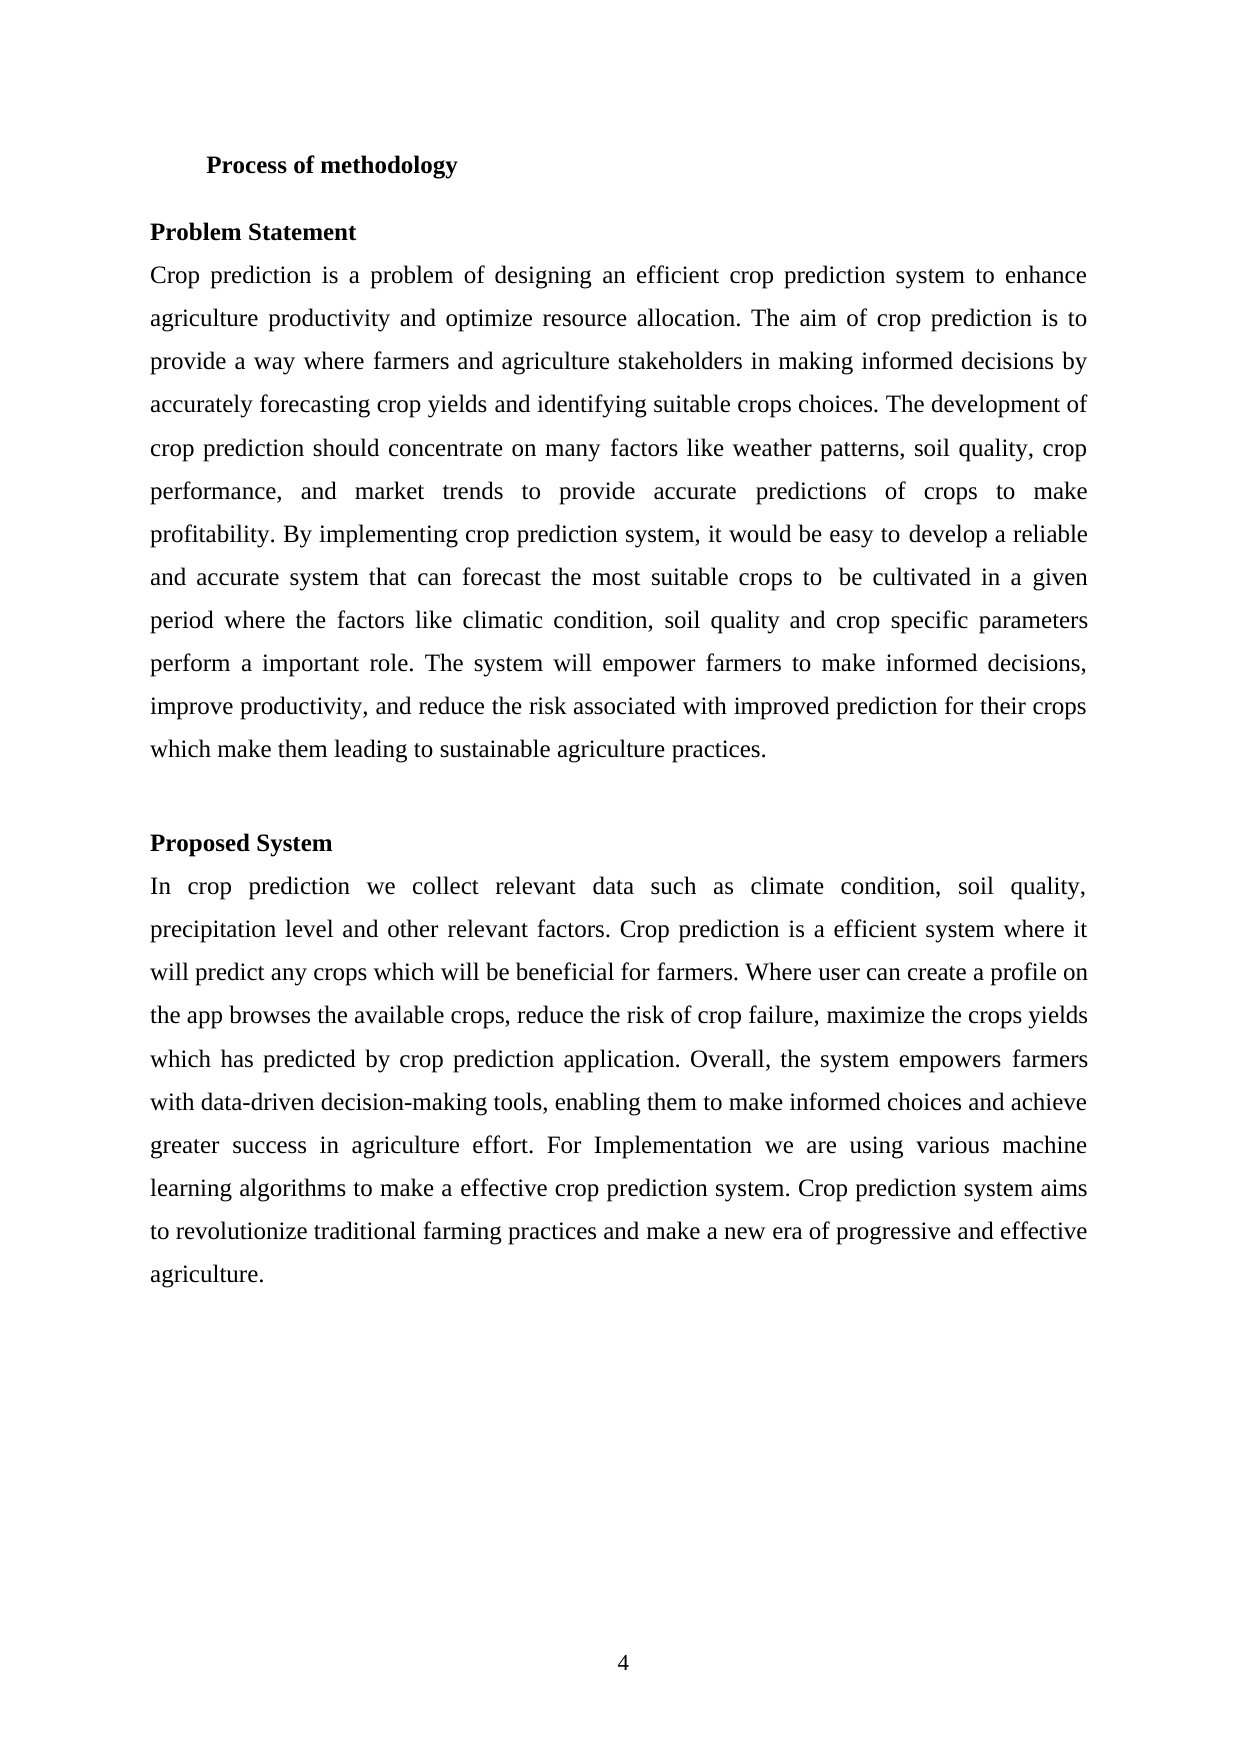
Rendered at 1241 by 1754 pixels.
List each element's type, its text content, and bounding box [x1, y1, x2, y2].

subtitle Problem Statement [150, 217, 1088, 246]
text Process of methodology [150, 150, 1088, 179]
text In crop prediction we collect relevant data such as climate condition, soil quality, precipitation level and other relevant factors. Crop prediction is a efficient system where it will predict any crops which will be beneficial for farmers. Where user can create a profile on the app browses the available crops, reduce the risk of crop failure, maximize the crops yields which has predicted by crop prediction application. Overall, the system empowers farmers with data-driven decision-making tools, enabling them to make informed choices and achieve greater success in agriculture effort. For Implementation we are using various machine learning algorithms to make a effective crop prediction system. Crop prediction system aims to revolutionize traditional farming practices and make a new era of progressive and effective agriculture. [150, 871, 1088, 1288]
text Crop prediction is a problem of designing an efficient crop prediction system to enhance agriculture productivity and optimize resource allocation. The aim of crop prediction is to provide a way where farmers and agriculture stakeholders in making informed decisions by accurately forecasting crop yields and identifying suitable crops choices. The development of crop prediction should concentrate on many factors like weather patterns, soil quality, crop performance, and market trends to provide accurate predictions of crops to make profitability. By implementing crop prediction system, it would be easy to develop a reliable and accurate system that can forecast the most suitable crops to be cultivated in a given period where the factors like climatic condition, soil quality and crop specific parameters perform a important role. The system will empower farmers to make informed decisions, improve productivity, and reduce the risk associated with improved prediction for their crops which make them leading to sustainable agriculture practices. [150, 260, 1088, 763]
subtitle Proposed System [150, 828, 1088, 857]
